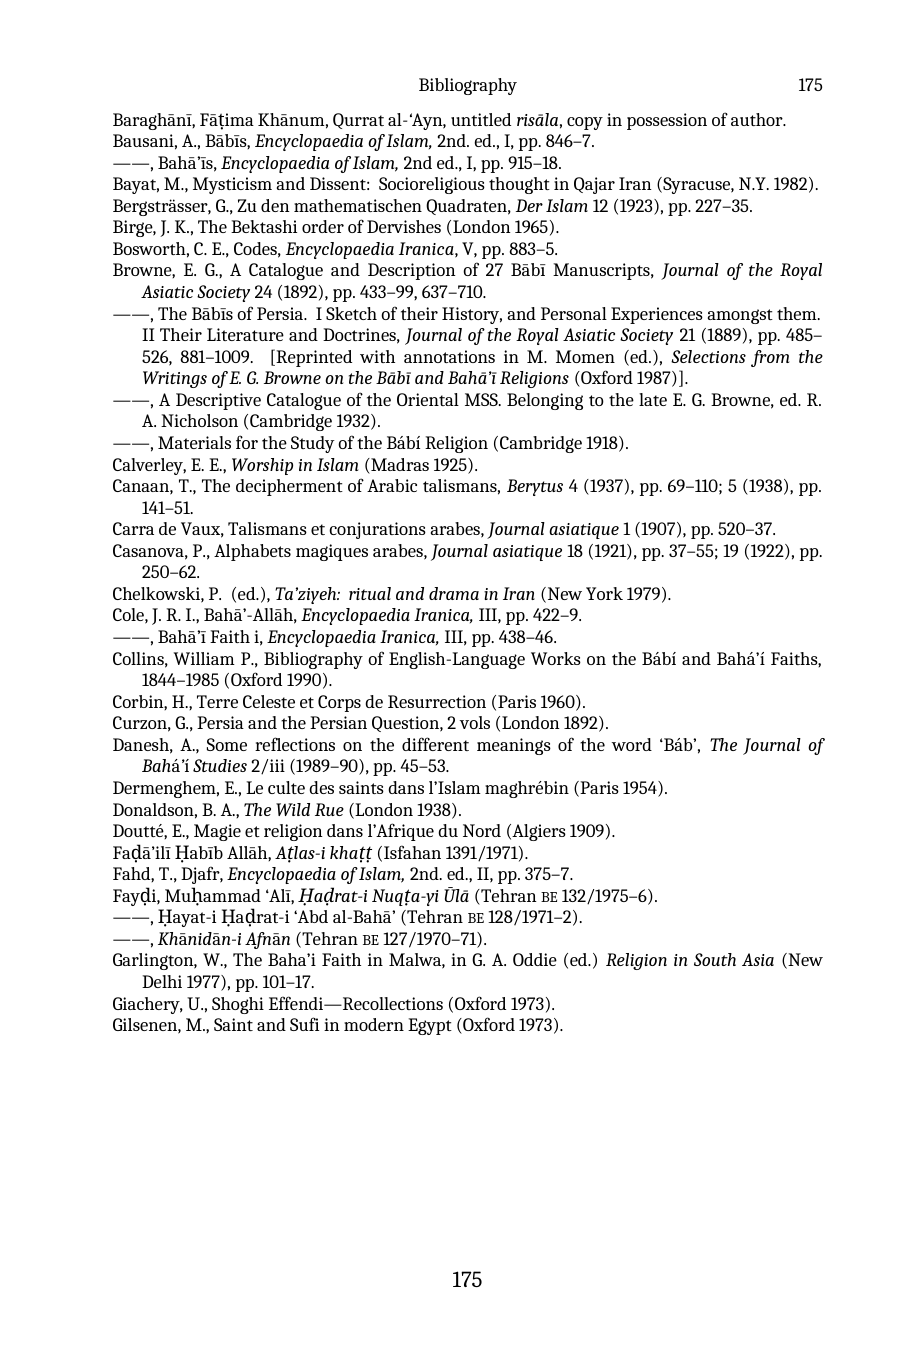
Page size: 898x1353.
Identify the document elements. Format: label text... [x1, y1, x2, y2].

text ——, Khānidān-i Afnān (Tehran be 127/1970–71). [112, 928, 823, 950]
text Canaan, T., The decipherment of Arabic talismans, Berytus 4 (1937), pp. 69–110; 5 (1938), pp. 141–51. [112, 476, 823, 519]
text Carra de Vaux, Talismans et conjurations arabes, Journal asiatique 1 (1907), pp. 520–37. [112, 519, 823, 540]
text Curzon, G., Persia and the Persian Question, 2 vols (London 1892). [112, 713, 823, 734]
text Casanova, P., Alphabets magiques arabes, Journal asiatique 18 (1921), pp. 37–55; 19 (1922), pp. 250–62. [112, 540, 823, 583]
text Collins, William P., Bibliography of English-Language Works on the Bábí and Bahá’í Faiths, 1844–1985 (Oxford 1990). [112, 648, 823, 691]
text Birge, J. K., The Bektashi order of Dervishes (London 1965). [112, 217, 823, 238]
text Doutté, E., Magie et religion dans l’Afrique du Nord (Algiers 1909). [112, 821, 823, 842]
text ——, A Descriptive Catalogue of the Oriental MSS. Belonging to the late E. G. Browne, ed. R. A. Nicholson (Cambridge 1932). [112, 389, 823, 432]
text Dermenghem, E., Le culte des saints dans l’Islam maghrébin (Paris 1954). [112, 777, 823, 799]
text ——, Bahā’īs, Encyclopaedia of Islam, 2nd ed., I, pp. 915–18. [112, 152, 823, 174]
text ——, Materials for the Study of the Bábí Religion (Cambridge 1918). [112, 432, 823, 454]
text ——, The Bābīs of Persia. I Sketch of their History, and Personal Experiences amongst them. II Their Literature and Doctrines, Journal of the Royal Asiatic Society 21 (1889), pp. 485–526, 881–1009. [Reprinted with annotations in M. Momen (ed.), Selections from the Writings of E. G. Browne on the Bābī and Bahā’ī Religions (Oxford 1987)]. [112, 303, 823, 389]
text Chelkowski, P. (ed.), Ta’ziyeh: ritual and drama in Iran (New York 1979). [112, 583, 823, 605]
text Bosworth, C. E., Codes, Encyclopaedia Iranica, V, pp. 883–5. [112, 238, 823, 260]
text Donaldson, B. A., The Wild Rue (London 1938). [112, 799, 823, 821]
text Danesh, A., Some reflections on the different meanings of the word ‘Báb’, The Journal of Bahá’í Studies 2/iii (1989–90), pp. 45–53. [112, 734, 823, 777]
text Browne, E. G., A Catalogue and Description of 27 Bābī Manuscripts, Journal of the Royal Asiatic Society 24 (1892), pp. 433–99, 637–710. [112, 260, 823, 303]
text Bergsträsser, G., Zu den mathematischen Quadraten, Der Islam 12 (1923), pp. 227–35. [112, 195, 823, 217]
text Corbin, H., Terre Celeste et Corps de Resurrection (Paris 1960). [112, 691, 823, 713]
text Fahd, T., Djafr, Encyclopaedia of Islam, 2nd. ed., II, pp. 375–7. [112, 864, 823, 885]
text Calverley, E. E., Worship in Islam (Madras 1925). [112, 454, 823, 476]
text Giachery, U., Shoghi Effendi—Recollections (Oxford 1973). [112, 993, 823, 1015]
text Garlington, W., The Baha’i Faith in Malwa, in G. A. Oddie (ed.) Religion in South Asia (New Delhi 1977), pp. 101–17. [112, 950, 823, 993]
text Faḍā’ilī Ḥabīb Allāh, Aṭlas-i khaṭṭ (Isfahan 1391/1971). [112, 842, 823, 864]
text ——, Bahā’ī Faith i, Encyclopaedia Iranica, III, pp. 438–46. [112, 627, 823, 648]
text Bausani, A., Bābīs, Encyclopaedia of Islam, 2nd. ed., I, pp. 846–7. [112, 131, 823, 152]
text Baraghānī, Fāṭima Khānum, Qurrat al-‘Ayn, untitled risāla, copy in possession of author. [112, 109, 823, 131]
text ——, Ḥayat-i Ḥaḍrat-i ‘Abd al-Bahā’ (Tehran be 128/1971–2). [112, 907, 823, 928]
text Gilsenen, M., Saint and Sufi in modern Egypt (Oxford 1973). [112, 1015, 823, 1036]
text Fayḍi, Muḥammad ‘Alī, Ḥaḍrat-i Nuqṭa-yi Ūlā (Tehran be 132/1975–6). [112, 885, 823, 907]
text Cole, J. R. I., Bahā’-Allāh, Encyclopaedia Iranica, III, pp. 422–9. [112, 605, 823, 627]
text Bayat, M., Mysticism and Dissent: Socioreligious thought in Qajar Iran (Syracuse, N.Y. 1982). [112, 174, 823, 195]
